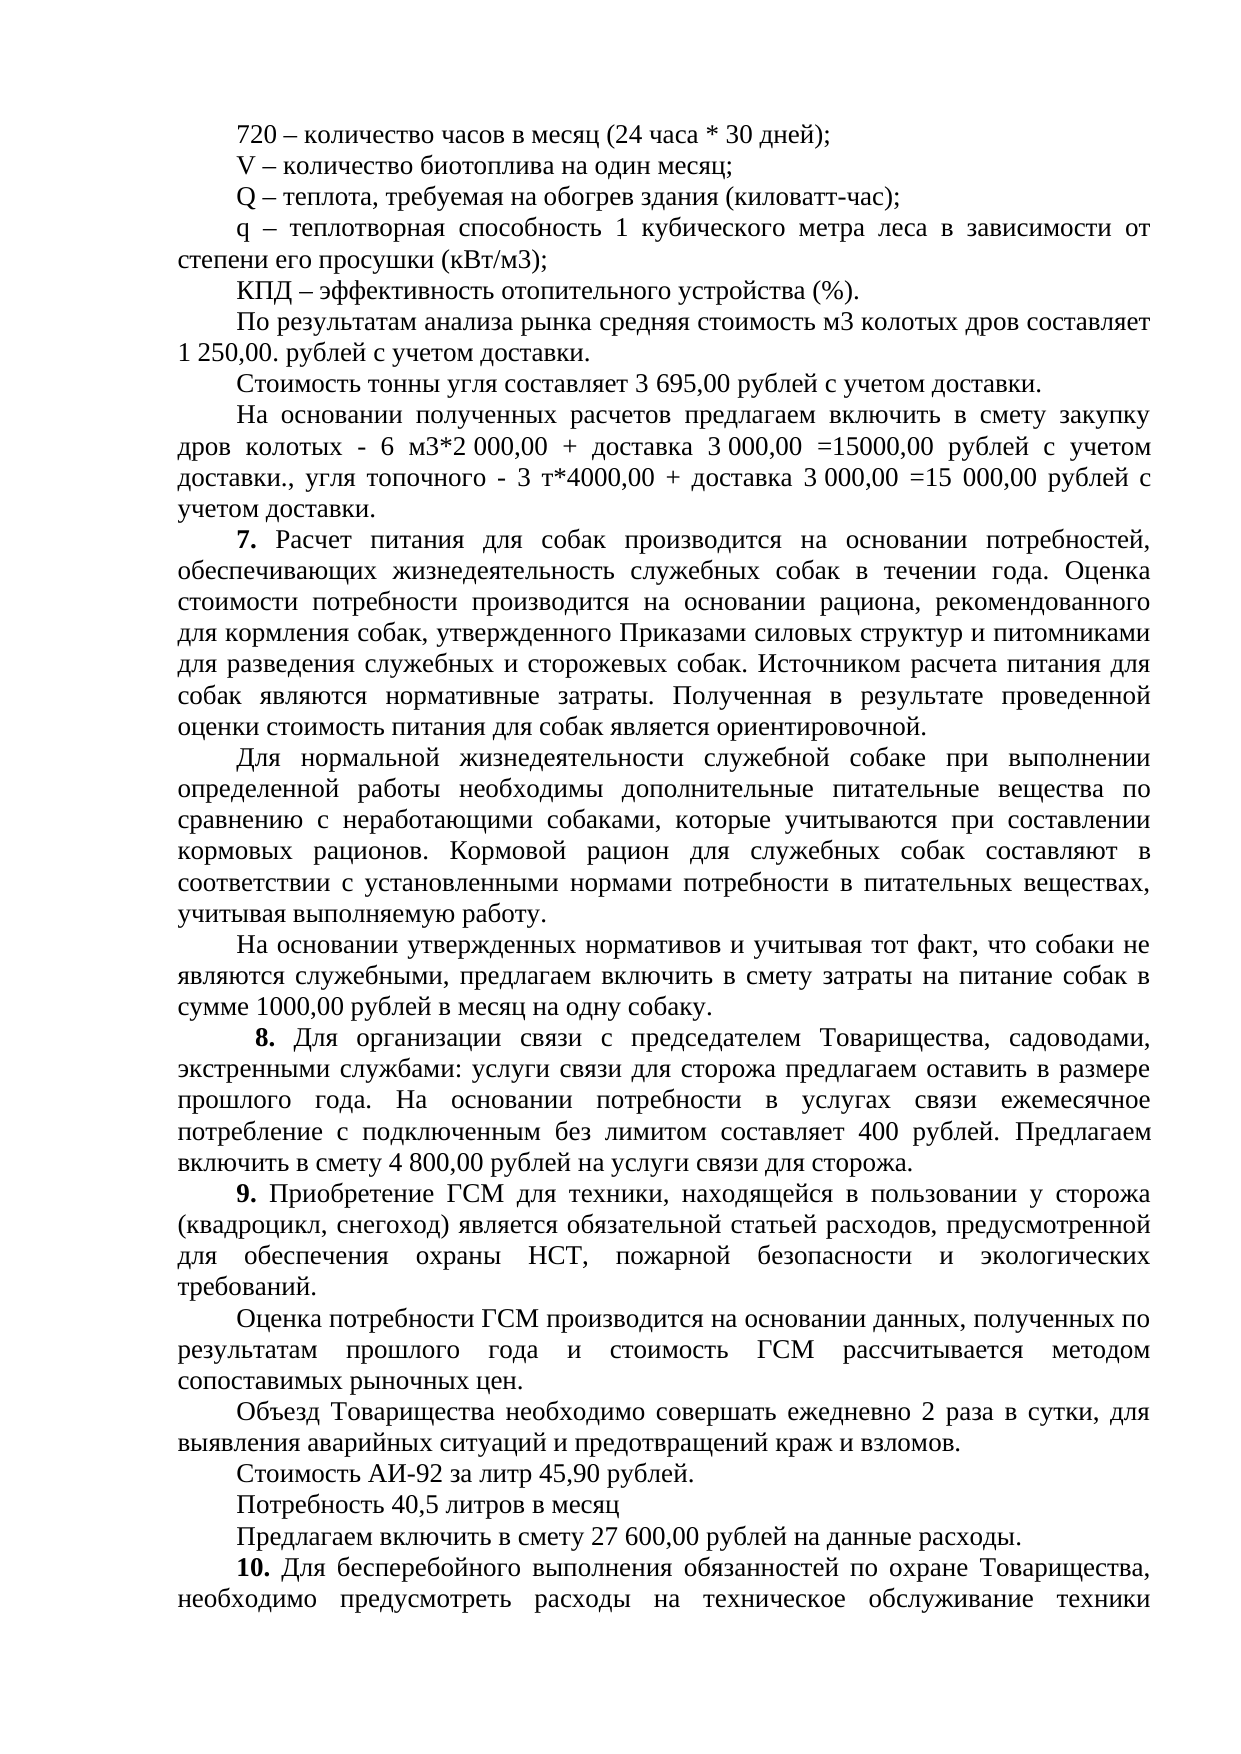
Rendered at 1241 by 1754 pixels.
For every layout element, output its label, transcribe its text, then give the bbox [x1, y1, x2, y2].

text Предлагаем включить в смету 27 600,00 рублей на данные расходы. [177, 1520, 1152, 1551]
text Стоимость АИ-92 за литр 45,90 рублей. [177, 1457, 1152, 1488]
text Для нормальной жизнедеятельности служебной собаке при выполнении определенной работы необходимы дополнительные питательные вещества по сравнению с неработающими собаками, которые учитываются при составлении кормовых рационов. Кормовой рацион для служебных собак составляют в соответствии с установленными нормами потребности в питательных веществах, учитывая выполняемую работу. [177, 741, 1152, 928]
text 9. Приобретение ГСМ для техники, находящейся в пользовании у сторожа (квадроцикл, снегоход) является обязательной статьей расходов, предусмотренной для обеспечения охраны НСТ, пожарной безопасности и экологических требований. [177, 1177, 1152, 1302]
text q – теплотворная способность 1 кубического метра леса в зависимости от степени его просушки (кВт/м3); [177, 212, 1152, 274]
text На основании утвержденных нормативов и учитывая тот факт, что собаки не являются служебными, предлагаем включить в смету затраты на питание собак в сумме 1000,00 рублей в месяц на одну собаку. [177, 928, 1152, 1021]
text По результатам анализа рынка средняя стоимость м3 колотых дров составляет 1 250,00. рублей с учетом доставки. [177, 305, 1152, 367]
text 8. Для организации связи с председателем Товарищества, садоводами, экстренными службами: услуги связи для сторожа предлагаем оставить в размере прошлого года. На основании потребности в услугах связи ежемесячное потребление с подключенным без лимитом составляет 400 рублей. Предлагаем включить в смету 4 800,00 рублей на услуги связи для сторожа. [177, 1021, 1152, 1177]
text 7. Расчет питания для собак производится на основании потребностей, обеспечивающих жизнедеятельность служебных собак в течении года. Оценка стоимости потребности производится на основании рациона, рекомендованного для кормления собак, утвержденного Приказами силовых структур и питомниками для разведения служебных и сторожевых собак. Источником расчета питания для собак являются нормативные затраты. Полученная в результате проведенной оценки стоимость питания для собак является ориентировочной. [177, 523, 1152, 741]
text Q – теплота, требуемая на обогрев здания (киловатт-час); [177, 180, 1152, 212]
text Объезд Товарищества необходимо совершать ежедневно 2 раза в сутки, для выявления аварийных ситуаций и предотвращений краж и взломов. [177, 1395, 1152, 1457]
text V – количество биотоплива на один месяц; [177, 149, 1152, 180]
text Потребность 40,5 литров в месяц [177, 1488, 1152, 1520]
text КПД – эффективность отопительного устройства (%). [177, 274, 1152, 305]
text 720 – количество часов в месяц (24 часа * 30 дней); [177, 118, 1152, 149]
text На основании полученных расчетов предлагаем включить в смету закупку дров колотых - 6 м3*2 000,00 + доставка 3 000,00 =15000,00 рублей с учетом доставки., угля топочного - 3 т*4000,00 + доставка 3 000,00 =15 000,00 рублей с учетом доставки. [177, 398, 1152, 523]
text Оценка потребности ГСМ производится на основании данных, полученных по результатам прошлого года и стоимость ГСМ рассчитывается методом сопоставимых рыночных цен. [177, 1302, 1152, 1395]
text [177, 1551, 1152, 1613]
text Стоимость тонны угля составляет 3 695,00 рублей с учетом доставки. [177, 367, 1152, 398]
